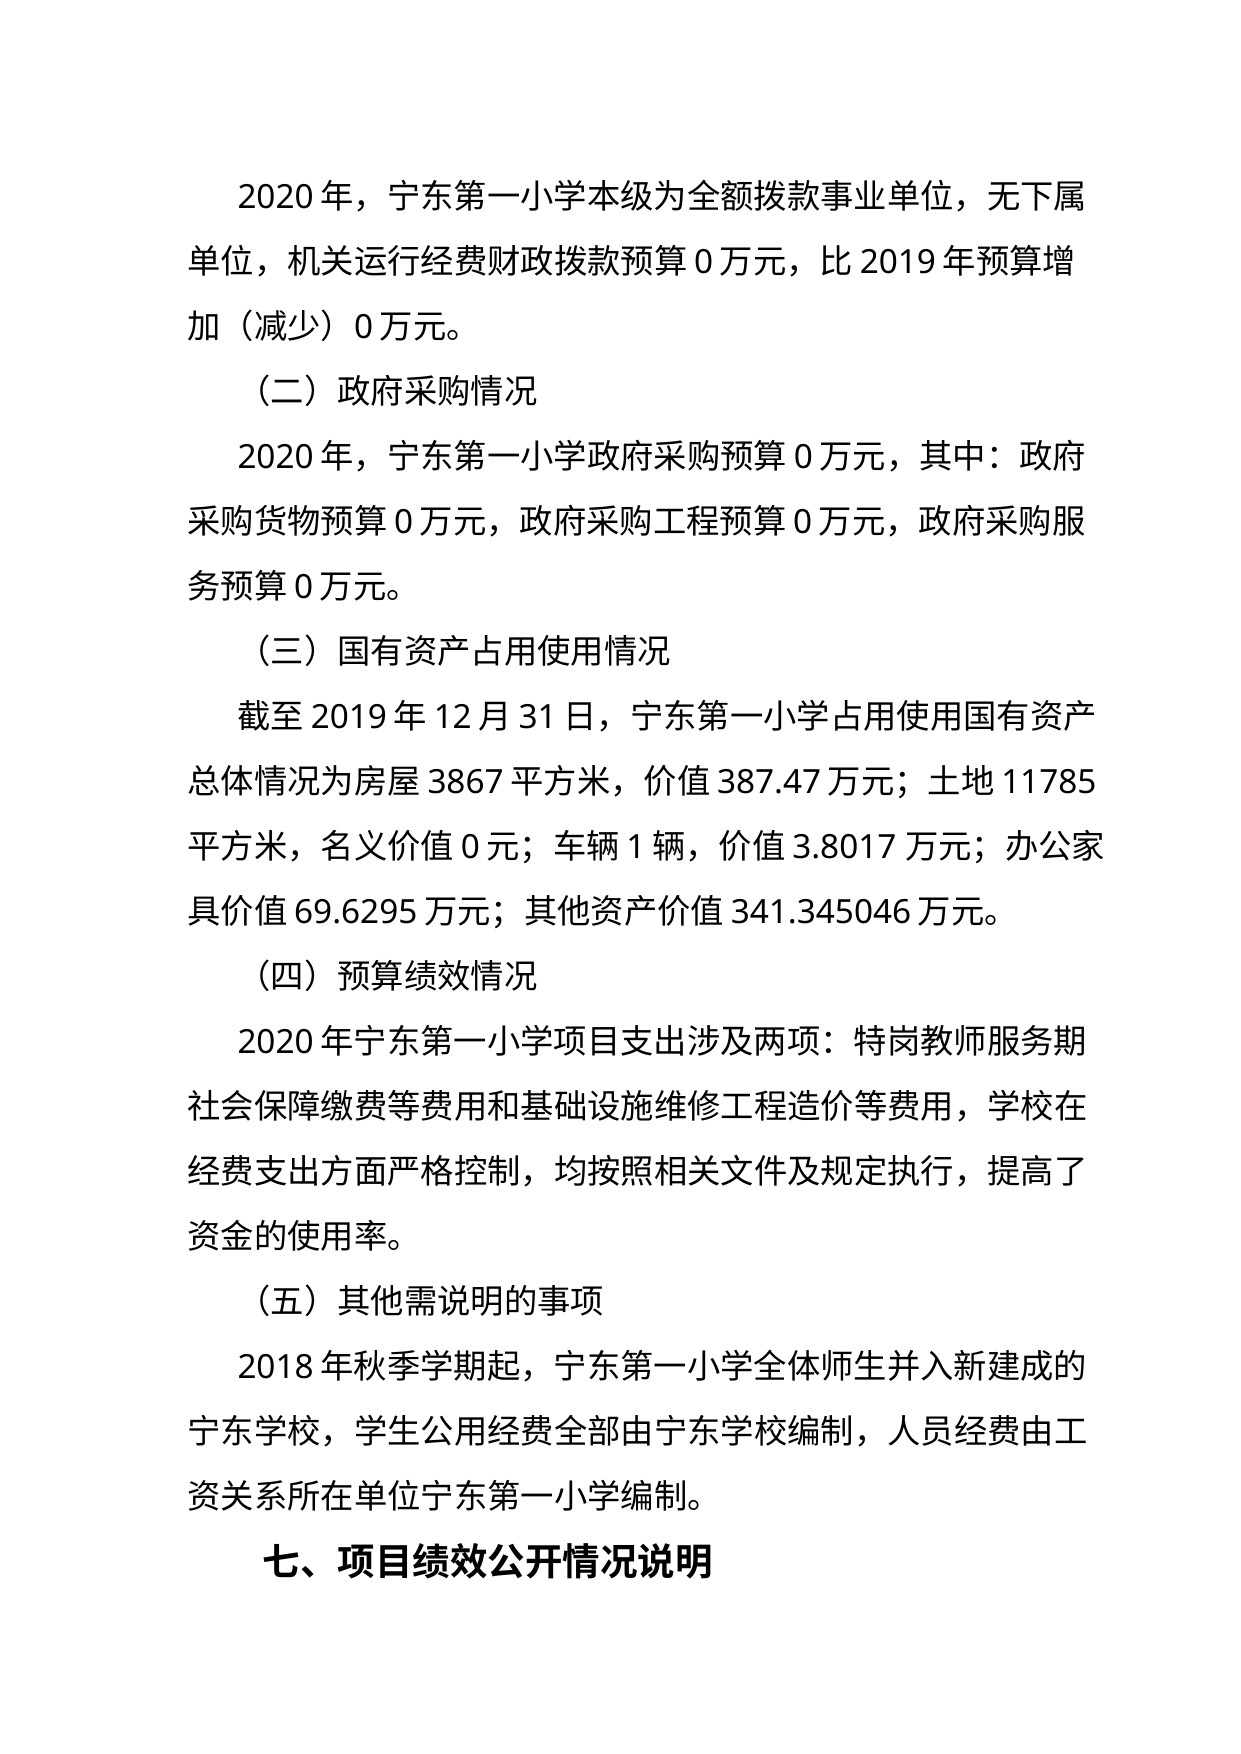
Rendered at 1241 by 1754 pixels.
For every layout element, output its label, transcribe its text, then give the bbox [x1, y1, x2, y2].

text 2020年，宁东第一小学政府采购预算0万元，其中：政府采购货物预算0万元，政府采购工程预算0万元，政府采购服务预算0万元。 [187, 422, 1106, 617]
text 七、项目绩效公开情况说明 [187, 1527, 1106, 1592]
text 截至2019年12月31日，宁东第一小学占用使用国有资产总体情况为房屋3867平方米，价值387.47万元；土地11785平方米，名义价值0元；车辆1辆，价值3.8017 万元；办公家具价值69.6295万元；其他资产价值341.345046万元。 [187, 682, 1106, 942]
text （三）国有资产占用使用情况 [187, 617, 1106, 682]
text （二）政府采购情况 [187, 357, 1106, 422]
text 2018年秋季学期起，宁东第一小学全体师生并入新建成的宁东学校，学生公用经费全部由宁东学校编制，人员经费由工资关系所在单位宁东第一小学编制。 [187, 1332, 1106, 1527]
text 2020年，宁东第一小学本级为全额拨款事业单位，无下属单位，机关运行经费财政拨款预算0万元，比2019年预算增加（减少）0万元。 [187, 162, 1106, 357]
text 2020年宁东第一小学项目支出涉及两项：特岗教师服务期社会保障缴费等费用和基础设施维修工程造价等费用，学校在经费支出方面严格控制，均按照相关文件及规定执行，提高了资金的使用率。 [187, 1007, 1106, 1267]
text （五）其他需说明的事项 [187, 1267, 1106, 1332]
text （四）预算绩效情况 [187, 942, 1106, 1007]
